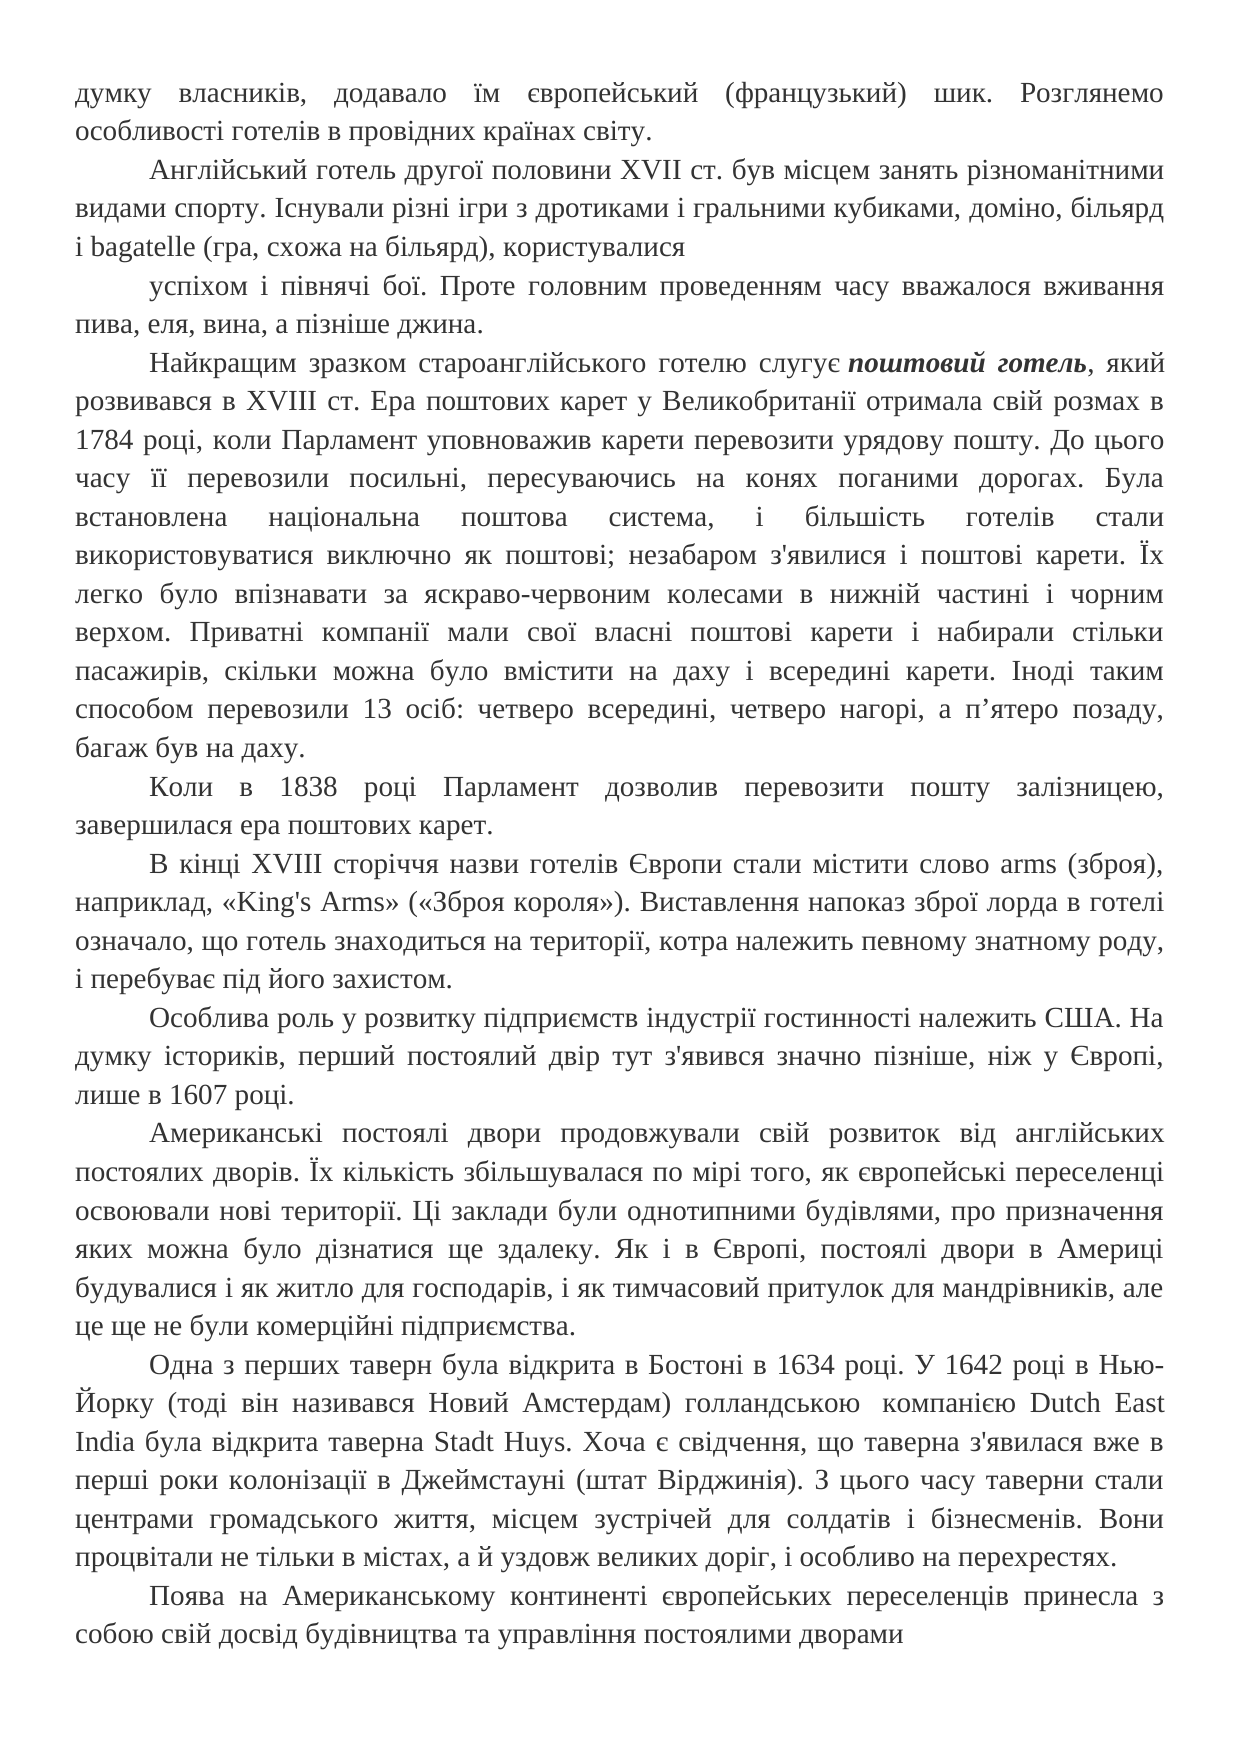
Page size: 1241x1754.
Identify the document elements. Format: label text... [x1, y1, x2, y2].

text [75, 75, 1165, 147]
text Коли в 1838 році Парламент дозволив перевозити пошту залізницею, завершилася ера поштових карет. [75, 769, 1165, 841]
text Англійський готель другої половини XVII ст. був місцем занять різноманітними видами спорту. Існували різні ігри з дротиками і гральними кубиками, доміно, більярд і bagatelle (гра, схожа на більярд), користувалися [75, 152, 1165, 263]
text В кінці XVIII сторіччя назви готелів Європи стали містити слово arms (зброя), наприклад, «King's Arms» («Зброя короля»). Виставлення напоказ зброї лорда в готелі означало, що готель знаходиться на території, котра належить певному знатному роду, і перебуває під його захистом. [75, 846, 1165, 995]
text успіхом і півнячі бої. Проте головним проведенням часу вважалося вживання пива, еля, вина, а пізніше джина. [75, 268, 1165, 340]
text Одна з перших таверн була відкрита в Бостоні в 1634 році. У 1642 році в Нью-Йорку (тоді він називався Новий Амстердам) голландською компанією Dutch East India була відкрита таверна Stadt Huys. Хоча є свідчення, що таверна з'явилася вже в перші роки колонізації в Джеймстауні (штат Вірджинія). З цього часу таверни стали центрами громадського життя, місцем зустрічей для солдатів і бізнесменів. Вони процвітали не тільки в містах, а й уздовж великих доріг, і особливо на перехрестях. [75, 1347, 1165, 1573]
text Особлива роль у розвитку підприємств індустрії гостинності належить США. На думку істориків, перший постоялий двір тут з'явився значно пізніше, ніж у Європі, лише в 1607 році. [75, 1000, 1165, 1111]
text Поява на Американському континенті європейських переселенців принесла з собою свій досвід будівництва та управління постоялими дворами [75, 1578, 1165, 1650]
text Американські постоялі двори продовжували свій розвиток від англійських постоялих дворів. Їх кількість збільшувалася по мірі того, як європейські переселенці освоювали нові території. Ці заклади були однотипними будівлями, про призначення яких можна було дізнатися ще здалеку. Як і в Європі, постоялі двори в Америці будувалися і як житло для господарів, і як тимчасовий притулок для мандрівників, але це ще не були комерційні підприємства. [75, 1116, 1165, 1342]
text Найкращим зразком староанглійського готелю слугує поштовий готель, який розвивався в XVIII ст. Ера поштових карет у Великобританії отримала свій розмах в 1784 році, коли Парламент уповноважив карети перевозити урядову пошту. До цього часу її перевозили посильні, пересуваючись на конях поганими дорогах. Була встановлена національна поштова система, і більшість готелів стали використовуватися виключно як поштові; незабаром з'явилися і поштові карети. Їх легко було впізнавати за яскраво-червоним колесами в нижній частині і чорним верхом. Приватні компанії мали свої власні поштові карети і набирали стільки пасажирів, скільки можна було вмістити на даху і всередині карети. Іноді таким способом перевозили 13 осіб: четверо всередині, четверо нагорі, а п’ятеро позаду, багаж був на даху. [75, 345, 1165, 764]
